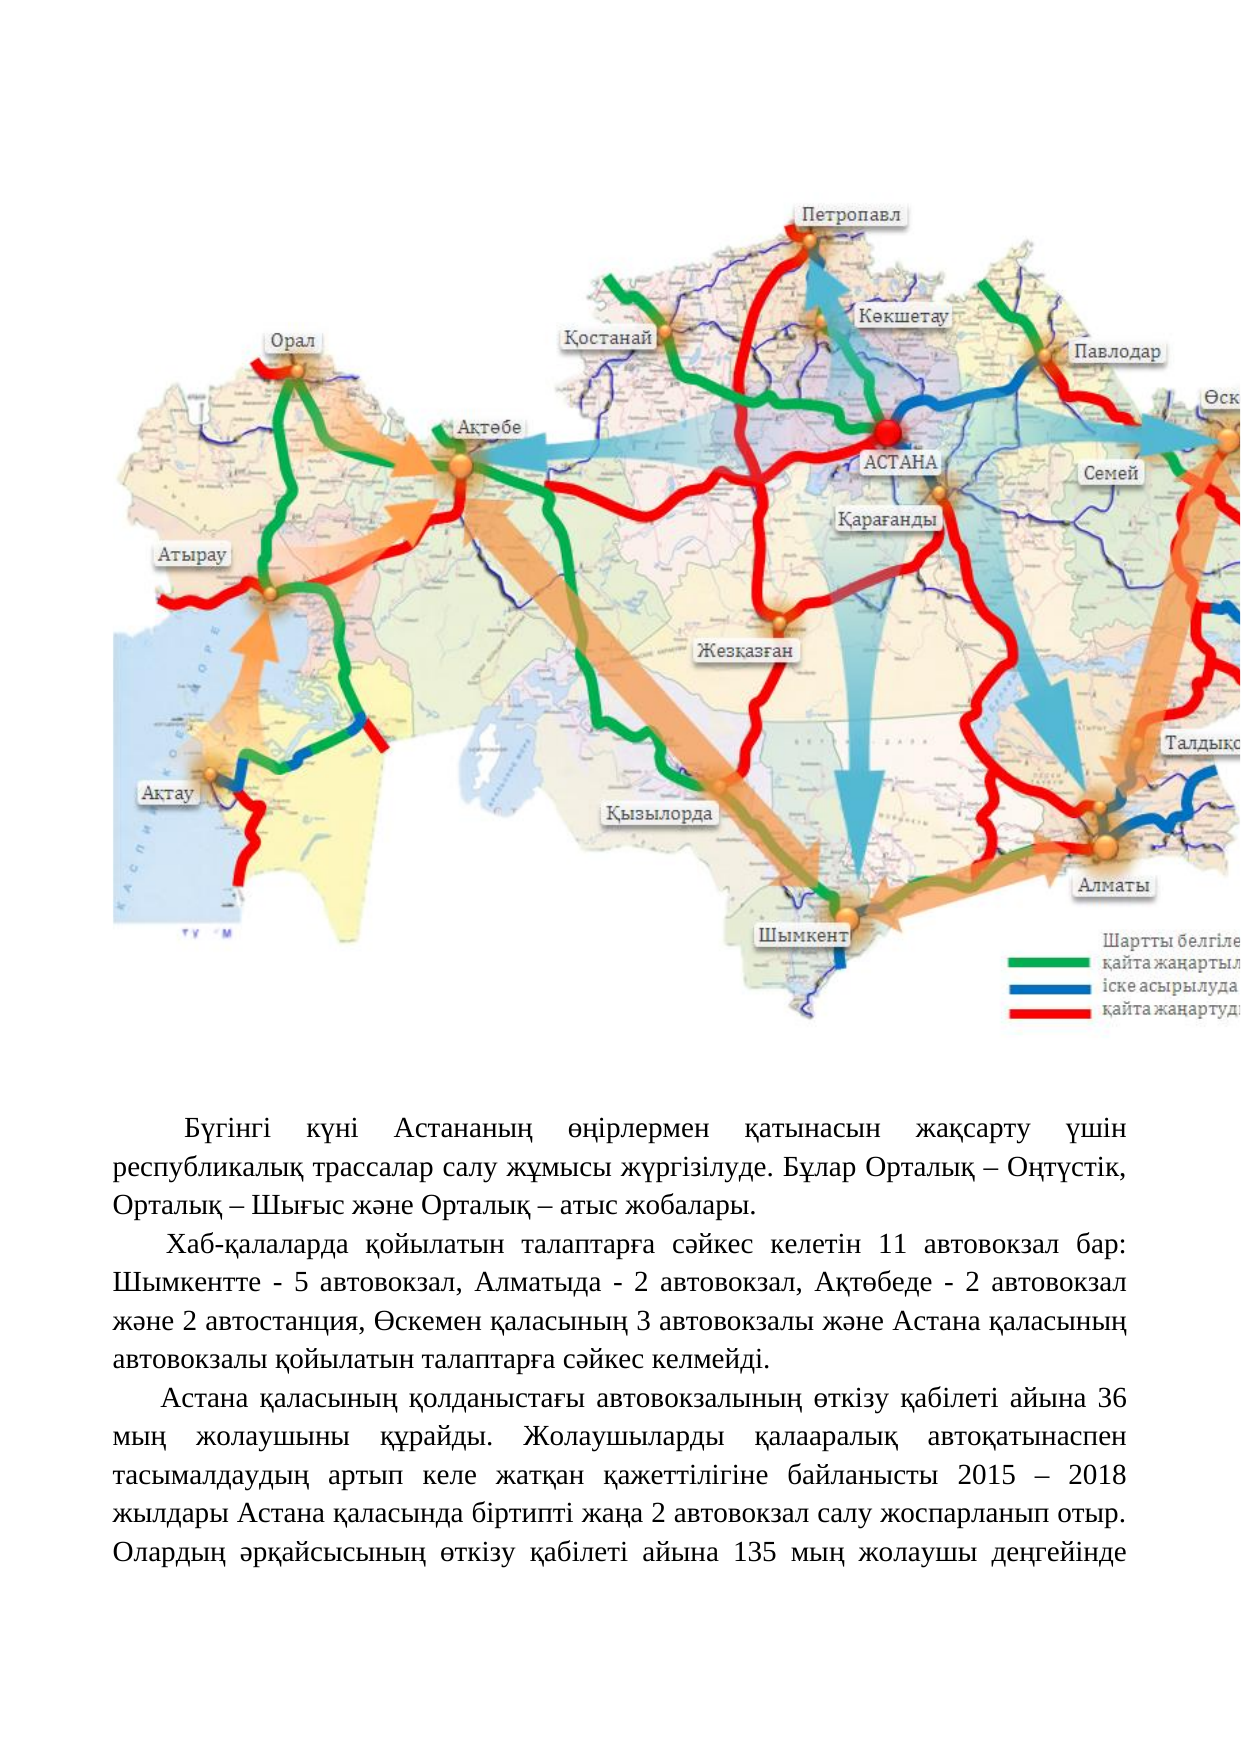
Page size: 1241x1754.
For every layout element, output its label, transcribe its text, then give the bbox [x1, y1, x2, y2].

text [112, 1380, 1128, 1568]
picture [112, 150, 1241, 1046]
text Хаб-қалаларда қойылатын талаптарға сәйкес келетін 11 автовокзал бар: Шымкентте - 5 автовокзал, Алматыда - 2 автовокзал, Ақтөбеде - 2 автовокзал және 2 автостанция, Өскемен қаласының 3 автовокзалы және Астана қаласының автовокзалы қойылатын талаптарға сәйкес келмейді. [112, 1226, 1128, 1375]
text Бүгінгі күні Астананың өңірлермен қатынасын жақсарту үшін республикалық трассалар салу жұмысы жүргізілуде. Бұлар Орталық – Оңтүстік, Орталық – Шығыс және Орталық – атыс жобалары. [112, 1110, 1128, 1221]
